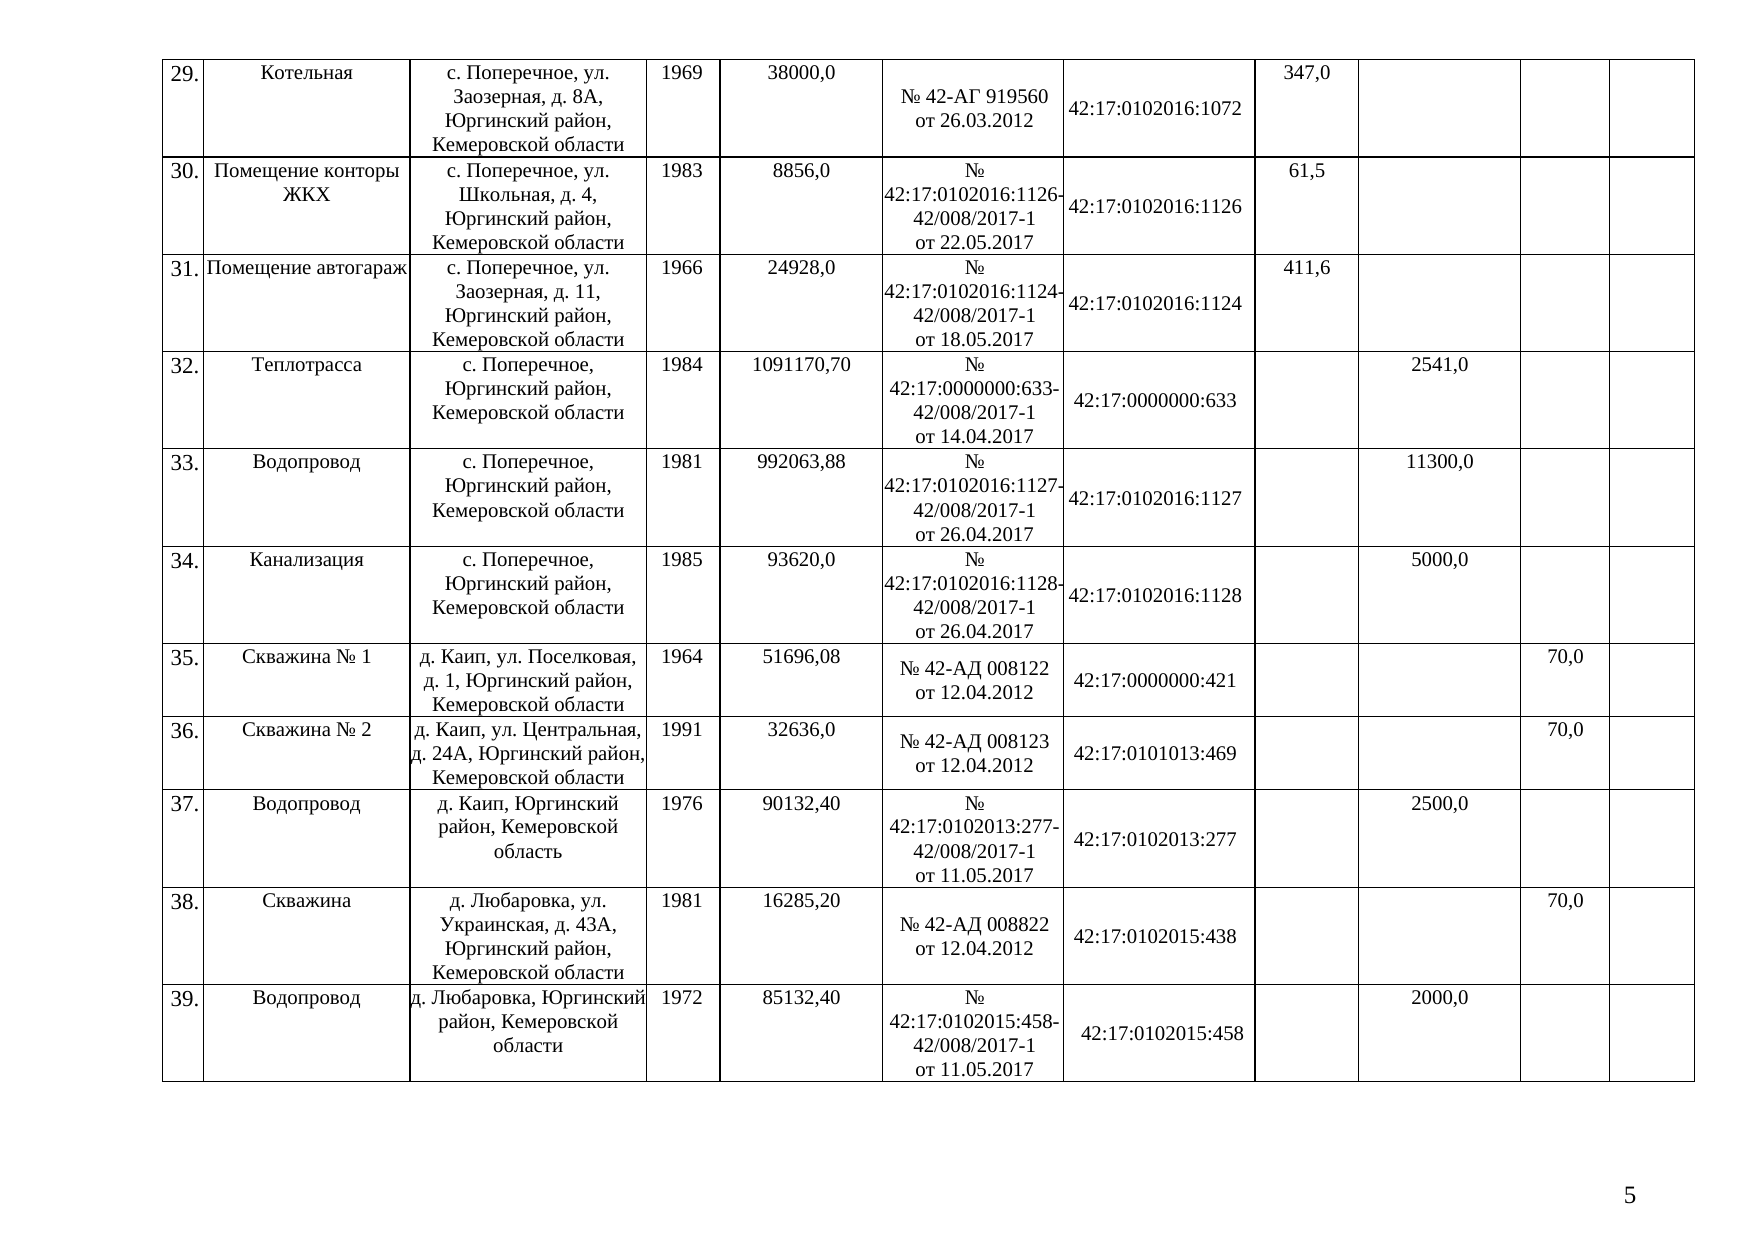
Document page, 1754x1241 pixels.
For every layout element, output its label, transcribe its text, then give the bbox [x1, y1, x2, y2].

table_cell 2541,0 [1359, 352, 1520, 448]
table_cell Помещение автогараж [204, 255, 409, 351]
table_header № 42-АГ 919560 от 26.03.2012 [883, 60, 1063, 156]
table_header 347,0 [1256, 60, 1358, 156]
table_cell 2000,0 [1359, 985, 1520, 1081]
table_cell Канализация [204, 547, 409, 643]
table_cell д. Каип, ул. Центральная, д. 24А, Юргинский район, Кемеровской области [411, 717, 646, 789]
table_cell 42:17:0102016:1124 [1064, 255, 1254, 351]
table_cell 51696,08 [721, 644, 882, 716]
table_cell Скважина № 1 [204, 644, 409, 716]
table_cell [1256, 717, 1358, 789]
table_cell [1359, 255, 1520, 351]
table_cell 93620,0 [721, 547, 882, 643]
table_cell № 42-АД 008822 от 12.04.2012 [883, 888, 1063, 984]
table_header с. Поперечное, ул. Заозерная, д. 8А, Юргинский район, Кемеровской области [411, 60, 646, 156]
table_cell с. Поперечное, Юргинский район, Кемеровской области [411, 547, 646, 643]
table_cell [1256, 985, 1358, 1081]
table_cell с. Поперечное, ул. Школьная, д. 4, Юргинский район, Кемеровской области [411, 158, 646, 254]
table_cell 36. [163, 717, 203, 789]
table_cell 1991 [647, 717, 719, 789]
table_cell 1091170,70 [721, 352, 882, 448]
table_cell 1966 [647, 255, 719, 351]
table_cell [1610, 255, 1694, 351]
table_cell 35. [163, 644, 203, 716]
table_cell [1359, 717, 1520, 789]
table_header Котельная [204, 60, 409, 156]
table_header 38000,0 [721, 60, 882, 156]
table_cell [1610, 888, 1694, 984]
table_cell [1610, 449, 1694, 546]
table_cell [1610, 547, 1694, 643]
table_cell [1359, 158, 1520, 254]
table_cell 38. [163, 888, 203, 984]
table_cell [1521, 352, 1609, 448]
table_cell 8856,0 [721, 158, 882, 254]
table_cell 32. [163, 352, 203, 448]
table_header 42:17:0102016:1072 [1064, 60, 1254, 156]
table_cell [1521, 985, 1609, 1081]
table_header 29. [163, 60, 203, 156]
table_cell [1521, 255, 1609, 351]
table_cell 1972 [647, 985, 719, 1081]
table_cell [1256, 547, 1358, 643]
table_cell № 42:17:0102013:277-42/008/2017-1 от 11.05.2017 [883, 790, 1063, 887]
table_cell 992063,88 [721, 449, 882, 546]
table_cell [1521, 158, 1609, 254]
table_cell 411,6 [1256, 255, 1358, 351]
table_cell 42:17:0102015:458 [1064, 985, 1254, 1081]
table_cell № 42:17:0102016:1126-42/008/2017-1 от 22.05.2017 [883, 158, 1063, 254]
table_cell Теплотрасса [204, 352, 409, 448]
table_cell № 42:17:0102016:1127-42/008/2017-1 от 26.04.2017 [883, 449, 1063, 546]
table_cell д. Любаровка, ул. Украинская, д. 43А, Юргинский район, Кемеровской области [411, 888, 646, 984]
table_cell [1256, 790, 1358, 887]
table_cell 70,0 [1521, 888, 1609, 984]
table_cell 42:17:0000000:633 [1064, 352, 1254, 448]
table_cell 70,0 [1521, 644, 1609, 716]
table_cell [1610, 717, 1694, 789]
table_cell 1964 [647, 644, 719, 716]
table_cell [1256, 644, 1358, 716]
table_cell с. Поперечное, Юргинский район, Кемеровской области [411, 449, 646, 546]
table_cell с. Поперечное, ул. Заозерная, д. 11, Юргинский район, Кемеровской области [411, 255, 646, 351]
table_cell 1981 [647, 888, 719, 984]
table_cell [1521, 547, 1609, 643]
table_cell № 42:17:0102015:458-42/008/2017-1 от 11.05.2017 [883, 985, 1063, 1081]
table_cell 31. [163, 255, 203, 351]
table_cell 34. [163, 547, 203, 643]
table_header [1610, 60, 1694, 156]
table_cell № 42-АД 008122 от 12.04.2012 [883, 644, 1063, 716]
table_cell Помещение конторы ЖКХ [204, 158, 409, 254]
table_cell 42:17:0102016:1128 [1064, 547, 1254, 643]
table_cell 1983 [647, 158, 719, 254]
table_cell [1359, 644, 1520, 716]
table_cell 11300,0 [1359, 449, 1520, 546]
table_cell 61,5 [1256, 158, 1358, 254]
table_header 1969 [647, 60, 719, 156]
table_cell [1521, 790, 1609, 887]
table_cell 42:17:0101013:469 [1064, 717, 1254, 789]
table_cell [1256, 449, 1358, 546]
table_cell д. Каип, ул. Поселковая, д. 1, Юргинский район, Кемеровской области [411, 644, 646, 716]
table_header [1359, 60, 1520, 156]
table_cell 30. [163, 158, 203, 254]
table_cell 42:17:0102016:1127 [1064, 449, 1254, 546]
table_cell № 42:17:0102016:1124-42/008/2017-1 от 18.05.2017 [883, 255, 1063, 351]
table_cell [1610, 352, 1694, 448]
table_cell 2500,0 [1359, 790, 1520, 887]
table_cell № 42:17:0000000:633-42/008/2017-1 от 14.04.2017 [883, 352, 1063, 448]
table_cell [1610, 158, 1694, 254]
table_cell 42:17:0102013:277 [1064, 790, 1254, 887]
table_cell Водопровод [204, 449, 409, 546]
table_cell Водопровод [204, 985, 409, 1081]
table_cell 42:17:0102015:438 [1064, 888, 1254, 984]
table_cell [1256, 888, 1358, 984]
table_cell Водопровод [204, 790, 409, 887]
table_cell 39. [163, 985, 203, 1081]
table_cell 33. [163, 449, 203, 546]
table_cell [1610, 644, 1694, 716]
table_cell Скважина [204, 888, 409, 984]
table_cell 70,0 [1521, 717, 1609, 789]
table_header [1521, 60, 1609, 156]
table_cell 32636,0 [721, 717, 882, 789]
table_cell 42:17:0102016:1126 [1064, 158, 1254, 254]
table_cell [1256, 352, 1358, 448]
table_cell 90132,40 [721, 790, 882, 887]
table_cell [1610, 985, 1694, 1081]
table_cell 1976 [647, 790, 719, 887]
table_cell № 42:17:0102016:1128-42/008/2017-1 от 26.04.2017 [883, 547, 1063, 643]
table_cell [1521, 449, 1609, 546]
table_cell 37. [163, 790, 203, 887]
table_cell 1984 [647, 352, 719, 448]
table_cell 42:17:0000000:421 [1064, 644, 1254, 716]
table_cell 1981 [647, 449, 719, 546]
table_cell 1985 [647, 547, 719, 643]
table_cell д. Каип, Юргинский район, Кемеровской область [411, 790, 646, 887]
table_cell 85132,40 [721, 985, 882, 1081]
table_cell [1359, 888, 1520, 984]
table_cell с. Поперечное, Юргинский район, Кемеровской области [411, 352, 646, 448]
table_cell 5000,0 [1359, 547, 1520, 643]
table_cell № 42-АД 008123 от 12.04.2012 [883, 717, 1063, 789]
table_cell [1610, 790, 1694, 887]
table_cell 24928,0 [721, 255, 882, 351]
table_cell Скважина № 2 [204, 717, 409, 789]
table_cell 16285,20 [721, 888, 882, 984]
table_cell д. Любаровка, Юргинский район, Кемеровской области [411, 985, 646, 1081]
